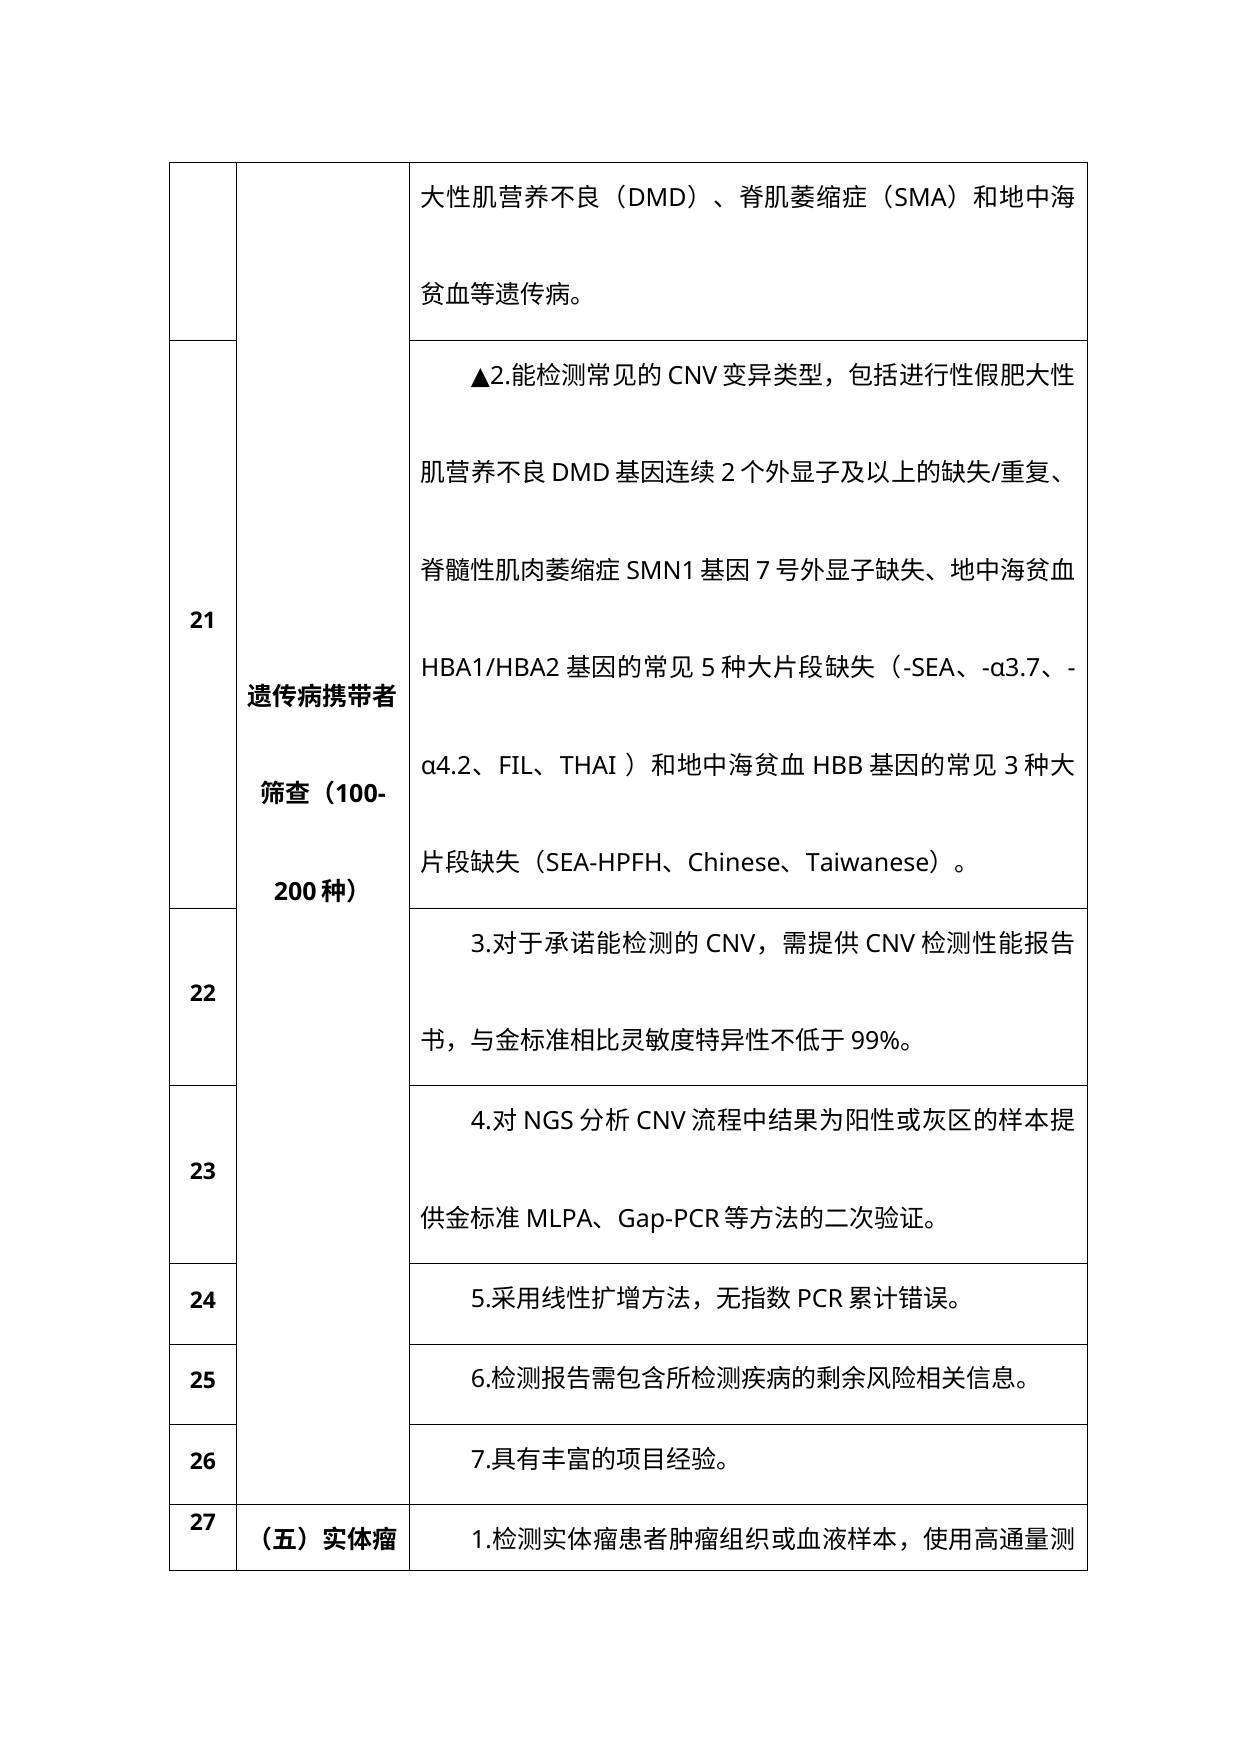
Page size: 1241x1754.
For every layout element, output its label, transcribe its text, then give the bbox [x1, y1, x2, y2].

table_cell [237, 163, 409, 1504]
table_cell 20 [170, 163, 236, 340]
table_cell 24 [170, 1264, 236, 1343]
table_cell 3.对于承诺能检测的CNV，需提供CNV检测性能报告书，与金标准相比灵敏度特异性不低于99%。 [410, 909, 1087, 1085]
table_cell 21 [170, 341, 236, 908]
table_cell 22 [170, 909, 236, 1085]
table_cell 7.具有丰富的项目经验。 [410, 1425, 1087, 1504]
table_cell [410, 1505, 1087, 1570]
table_cell （五）实体瘤用药全景基因检测 [237, 1505, 409, 1570]
table_cell 25 [170, 1345, 236, 1424]
table_cell ▲2.能检测常见的CNV变异类型，包括进行性假肥大性肌营养不良DMD基因连续2个外显子及以上的缺失/重复、脊髓性肌肉萎缩症SMN1基因7号外显子缺失、地中海贫血HBA1/HBA2基因的常见5种大片段缺失（-SEA、-α3.7、-α4.2、FIL、THAI ）和地中海贫血HBB基因的常见3种大片段缺失（SEA-HPFH、Chinese、Taiwanese）。 [410, 341, 1087, 908]
table_cell 6.检测报告需包含所检测疾病的剩余风险相关信息。 [410, 1345, 1087, 1424]
table_cell 5.采用线性扩增方法，无指数PCR累计错误。 [410, 1264, 1087, 1343]
table_cell 4.对NGS分析CNV流程中结果为阳性或灰区的样本提供金标准MLPA、Gap-PCR等方法的二次验证。 [410, 1086, 1087, 1263]
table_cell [410, 163, 1087, 340]
table_cell 27 [170, 1505, 236, 1570]
table_cell 23 [170, 1086, 236, 1263]
table_cell 26 [170, 1425, 236, 1504]
